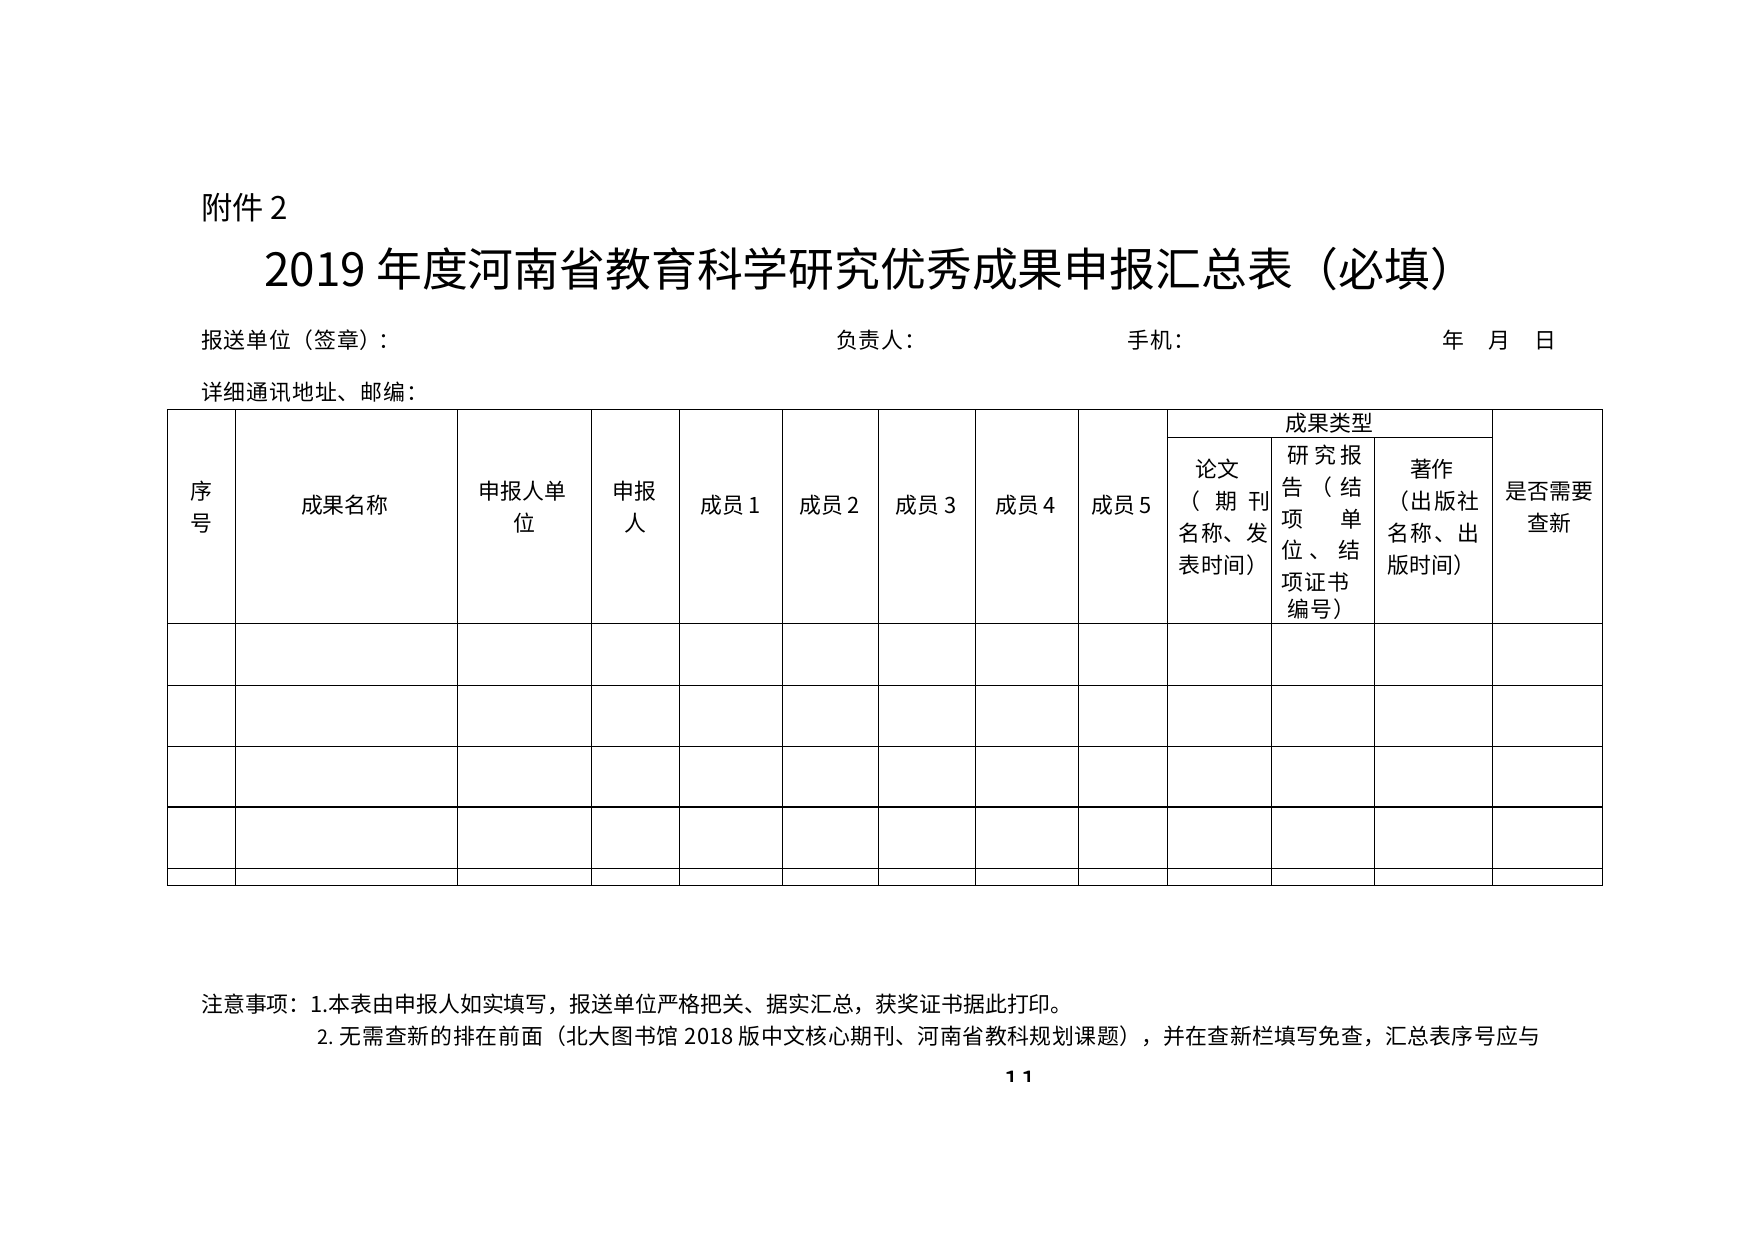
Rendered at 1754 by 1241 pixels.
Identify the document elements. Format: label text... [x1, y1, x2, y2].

text 注意事项：1.本表由申报人如实填写，报送单位严格把关、据实汇总，获奖证书据此打印。 [201, 987, 1614, 1019]
text 报送单位（签章）： 负责人： 手机： 年 月 日详细通讯地址、邮编： [201, 323, 1556, 406]
text 2019 年度河南省教育科学研究优秀成果申报汇总表（必填） [264, 233, 1614, 299]
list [317, 1019, 1555, 1051]
text 附件 2 [201, 183, 1614, 228]
